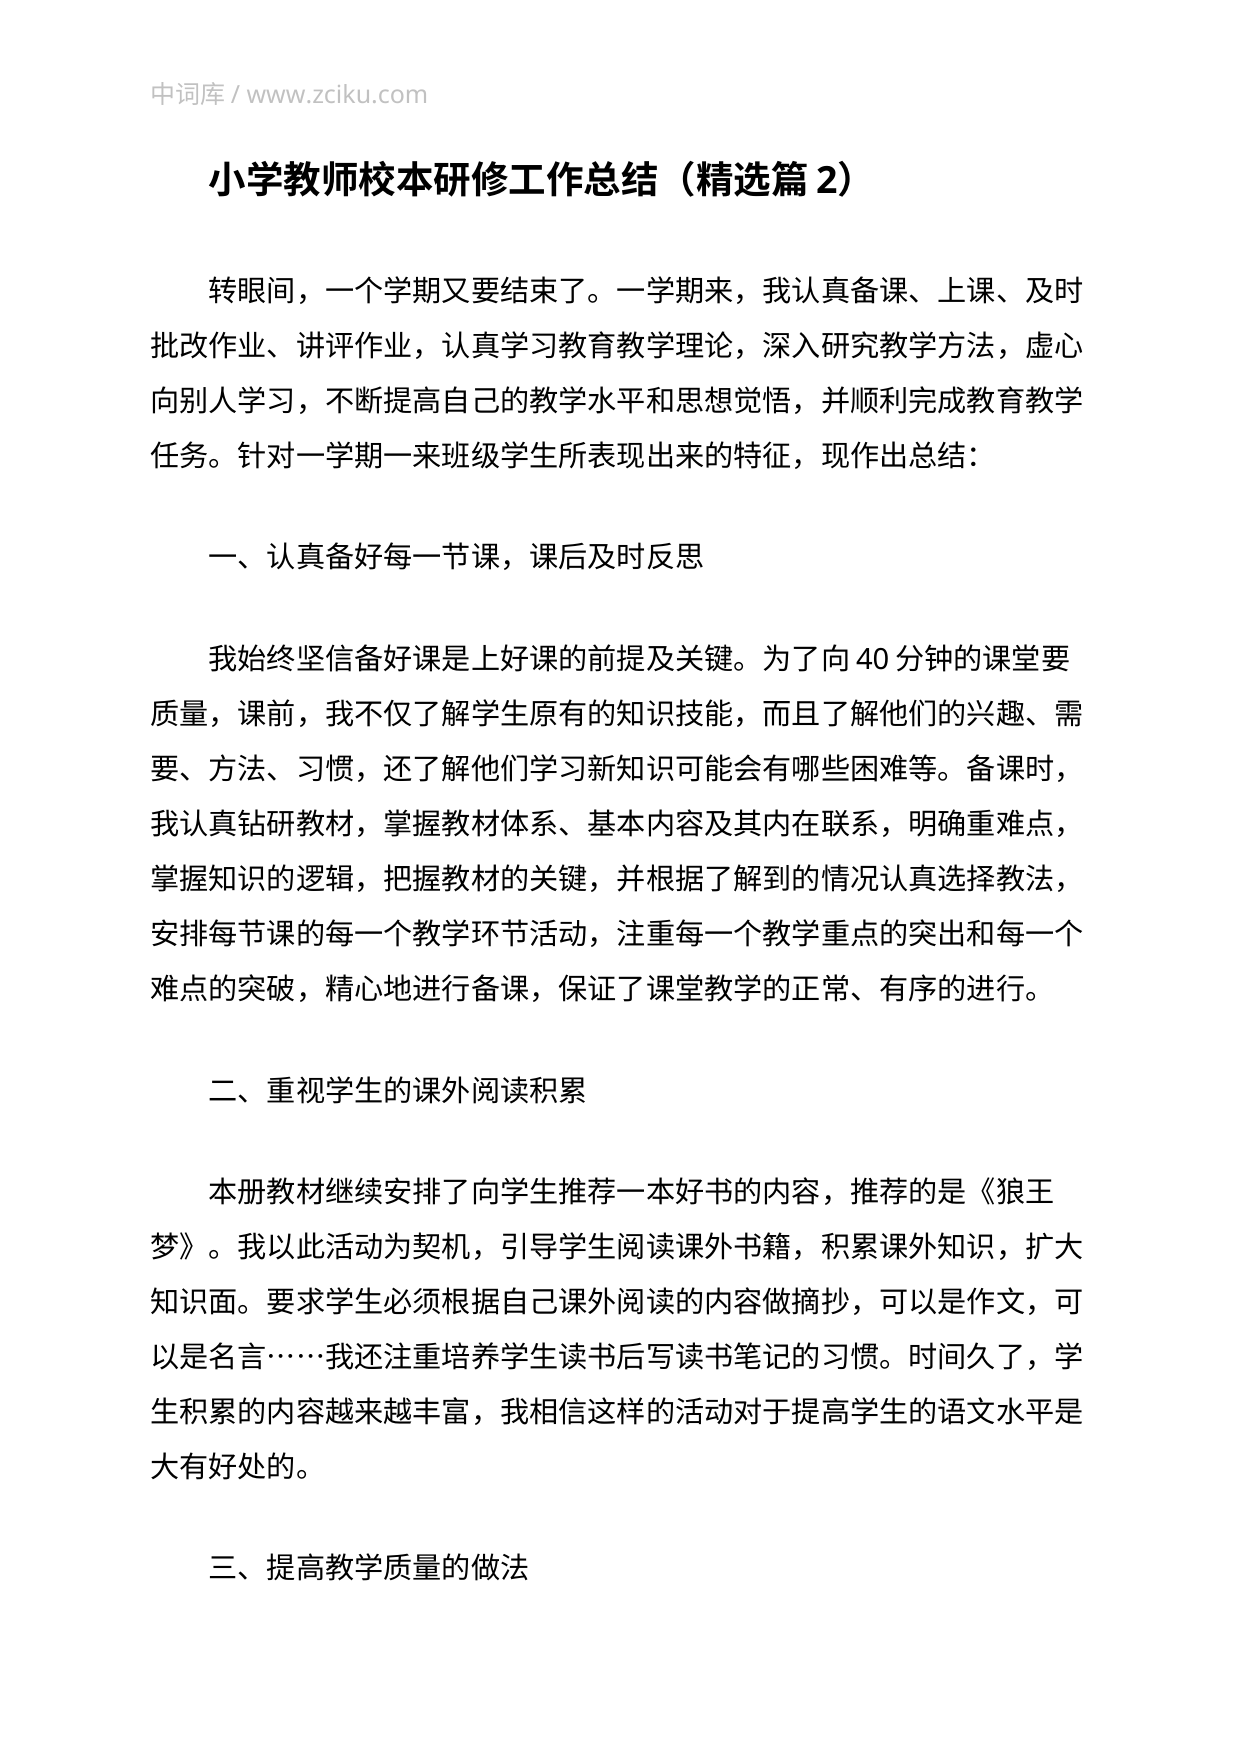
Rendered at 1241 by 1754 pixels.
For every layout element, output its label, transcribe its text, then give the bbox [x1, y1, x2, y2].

text 小学教师校本研修工作总结（精选篇2） [150, 150, 1090, 204]
text 一、认真备好每一节课，课后及时反思 [150, 534, 1090, 576]
text 我始终坚信备好课是上好课的前提及关键。为了向40分钟的课堂要质量，课前，我不仅了解学生原有的知识技能，而且了解他们的兴趣、需要、方法、习惯，还了解他们学习新知识可能会有哪些困难等。备课时，我认真钻研教材，掌握教材体系、基本内容及其内在联系，明确重难点，掌握知识的逻辑，把握教材的关键，并根据了解到的情况认真选择教法，安排每节课的每一个教学环节活动，注重每一个教学重点的突出和每一个难点的突破，精心地进行备课，保证了课堂教学的正常、有序的进行。 [150, 636, 1090, 1008]
text 三、提高教学质量的做法 [150, 1545, 1090, 1587]
text 二、重视学生的课外阅读积累 [150, 1067, 1090, 1109]
text 本册教材继续安排了向学生推荐一本好书的内容，推荐的是《狼王梦》。我以此活动为契机，引导学生阅读课外书籍，积累课外知识，扩大知识面。要求学生必须根据自己课外阅读的内容做摘抄，可以是作文，可以是名言……我还注重培养学生读书后写读书笔记的习惯。时间久了，学生积累的内容越来越丰富，我相信这样的活动对于提高学生的语文水平是大有好处的。 [150, 1169, 1090, 1486]
text 转眼间，一个学期又要结束了。一学期来，我认真备课、上课、及时批改作业、讲评作业，认真学习教育教学理论，深入研究教学方法，虚心向别人学习，不断提高自己的教学水平和思想觉悟，并顺利完成教育教学任务。针对一学期一来班级学生所表现出来的特征，现作出总结： [150, 268, 1090, 474]
